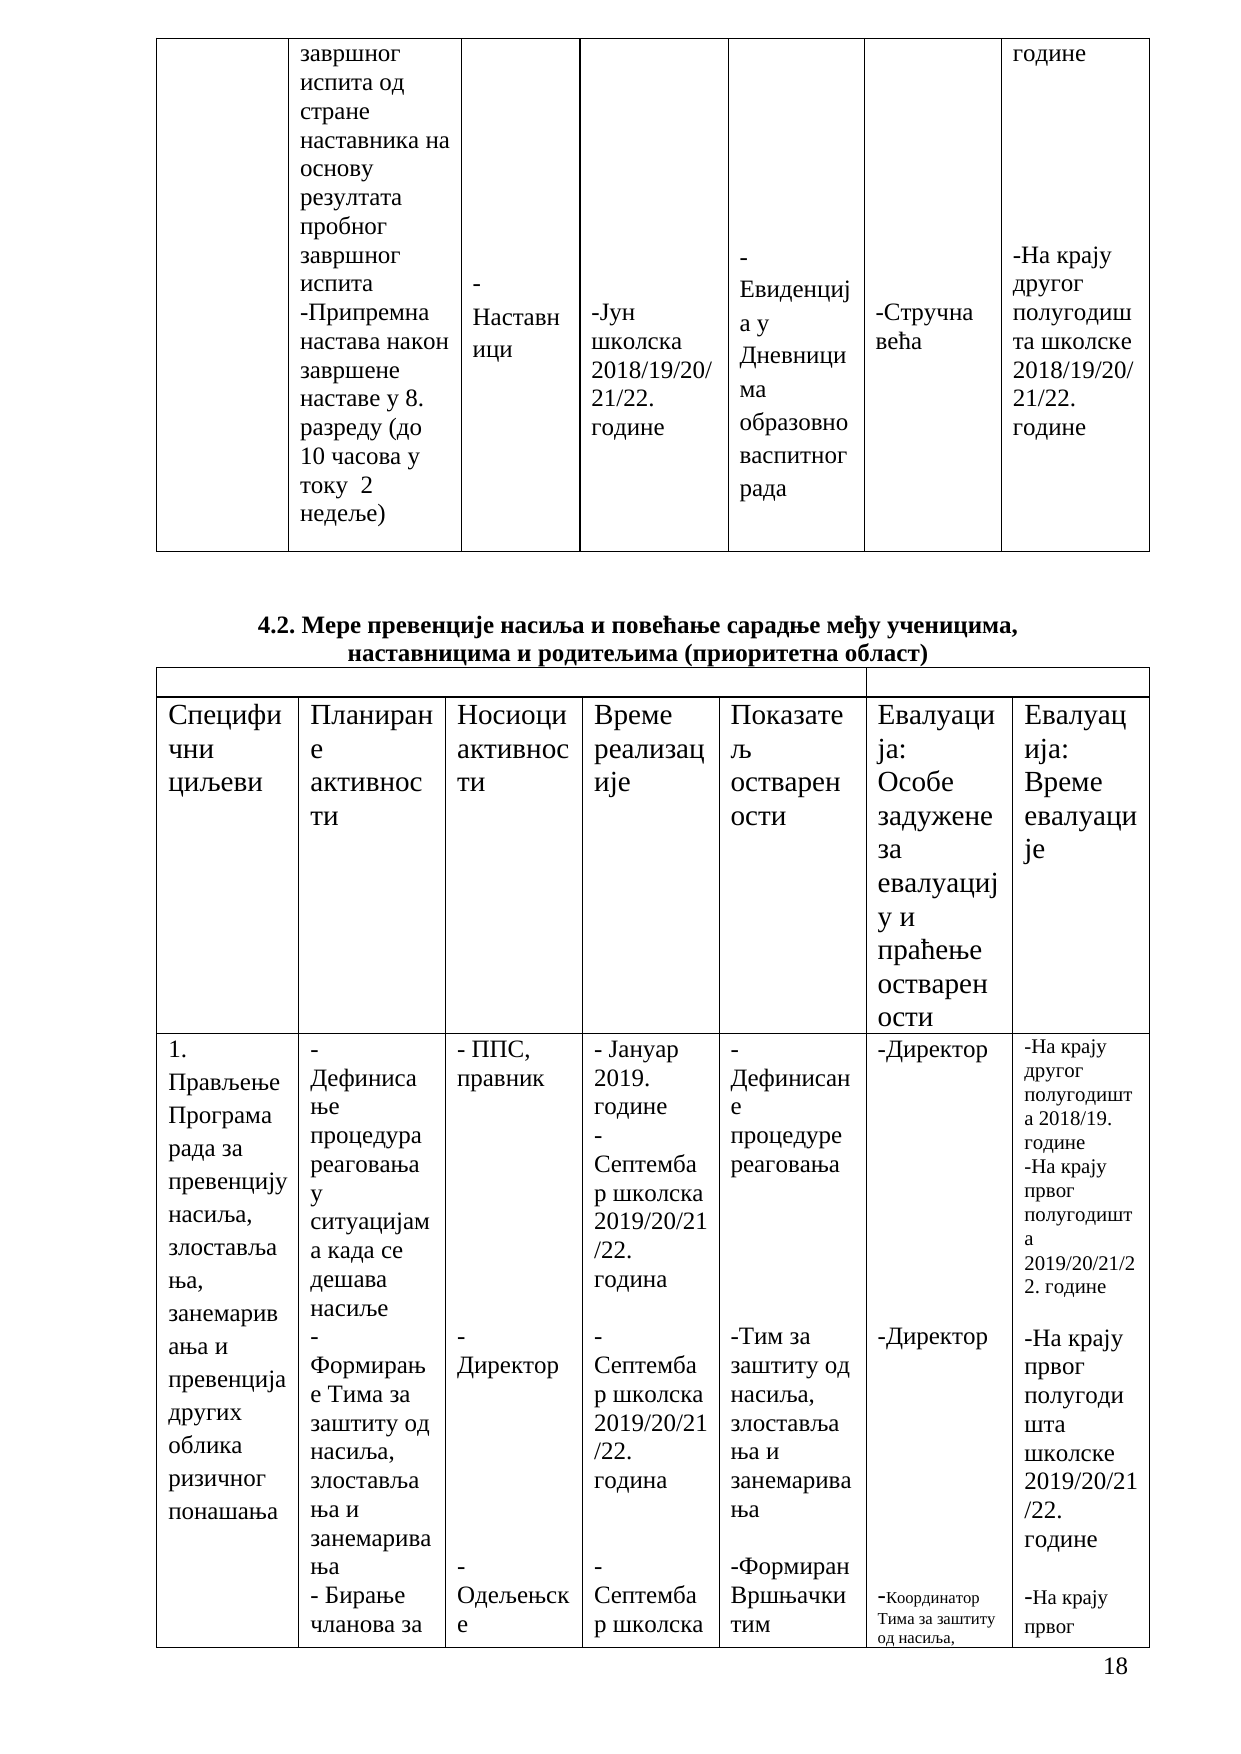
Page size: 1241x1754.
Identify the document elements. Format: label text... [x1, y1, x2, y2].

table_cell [446, 1034, 582, 1647]
table_cell Eвалуација: Особе задужене за евалуацију и праћење остварености [867, 698, 1012, 1033]
table_cell Специфични циљеви [157, 698, 298, 1033]
table_cell Показатељ остварености [720, 698, 866, 1033]
table_cell Евалуација: Време евалуације [1013, 698, 1149, 1033]
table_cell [867, 1034, 1012, 1647]
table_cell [299, 1034, 445, 1647]
table_cell [157, 39, 288, 551]
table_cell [157, 1034, 298, 1647]
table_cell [1013, 1034, 1149, 1647]
text 4.2. Мере превенције насиља и повећање сарадње међу ученицима, [148, 610, 1128, 638]
table_header [867, 668, 1149, 696]
table_cell Време реализације [583, 698, 719, 1033]
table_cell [720, 1034, 866, 1647]
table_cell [865, 39, 1001, 551]
text наставницима и родитељима (приоритетна област) [148, 638, 1128, 667]
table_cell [581, 39, 728, 551]
table_header [157, 668, 866, 696]
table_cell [583, 1034, 719, 1647]
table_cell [462, 39, 579, 551]
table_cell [1002, 39, 1149, 551]
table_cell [729, 39, 864, 551]
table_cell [289, 39, 461, 551]
table_cell Планиране активности [299, 698, 445, 1033]
table_cell Носиоци активности [446, 698, 582, 1033]
